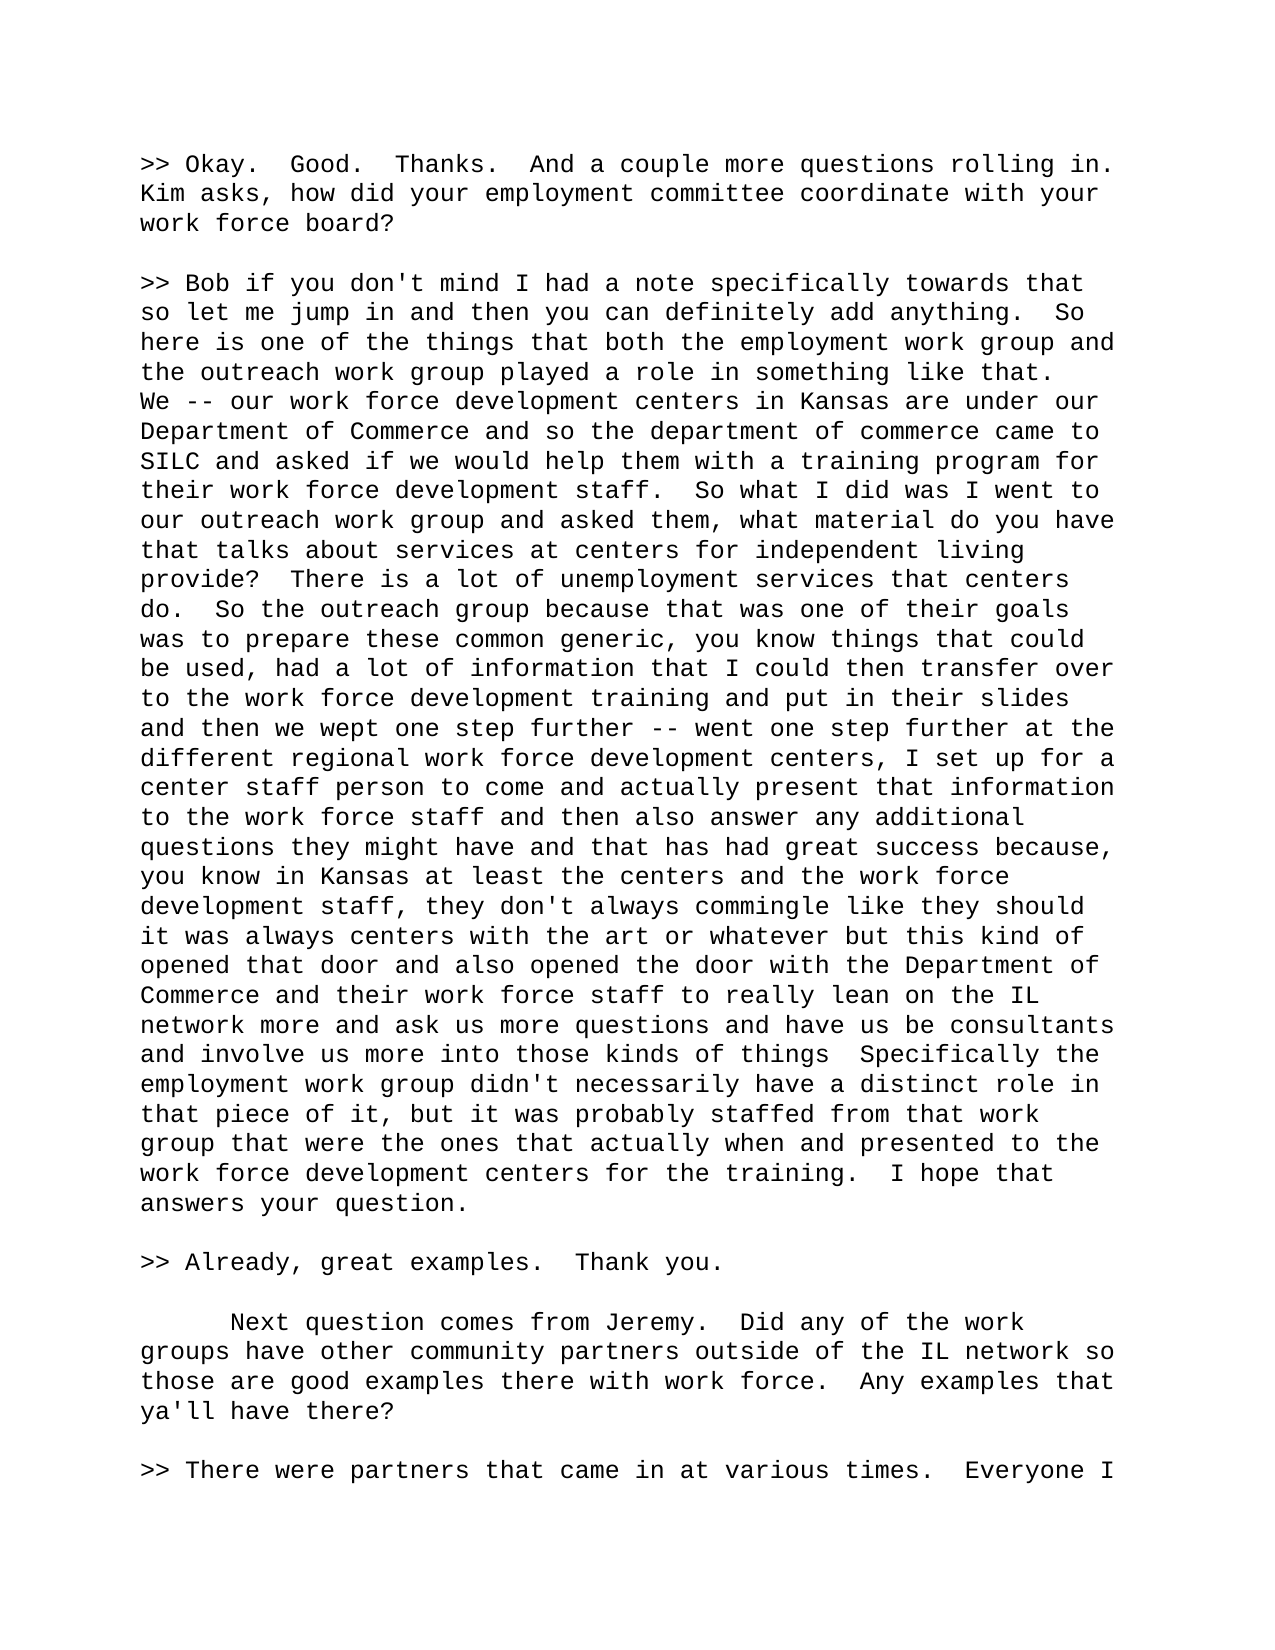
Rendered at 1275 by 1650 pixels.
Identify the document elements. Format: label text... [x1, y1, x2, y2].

text >> Bob if you don't mind I had a note specifically towards that so let me jump in and then you can definitely add anything. So here is one of the things that both the employment work group and the outreach work group played a role in something like that. We -- our work force development centers in Kansas are under our Department of Commerce and so the department of commerce came to SILC and asked if we would help them with a training program for their work force development staff. So what I did was I went to our outreach work group and asked them, what material do you have that talks about services at centers for independent living provide? There is a lot of unemployment services that centers do. So the outreach group because that was one of their goals was to prepare these common generic, you know things that could be used, had a lot of information that I could then transfer over to the work force development training and put in their slides and then we wept one step further -- went one step further at the different regional work force development centers, I set up for a center staff person to come and actually present that information to the work force staff and then also answer any additional questions they might have and that has had great success because, you know in Kansas at least the centers and the work force development staff, they don't always commingle like they should it was always centers with the art or whatever but this kind of opened that door and also opened the door with the Department of Commerce and their work force staff to really lean on the IL network more and ask us more questions and have us be consultants and involve us more into those kinds of things Specifically the employment work group didn't necessarily have a distinct role in that piece of it, but it was probably staffed from that work group that were the ones that actually when and presented to the work force development centers for the training. I hope that answers your question. [140, 269, 1125, 1219]
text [140, 1456, 1125, 1486]
text >> Already, great examples. Thank you. [140, 1248, 1125, 1278]
text >> Okay. Good. Thanks. And a couple more questions rolling in. Kim asks, how did your employment committee coordinate with your work force board? [140, 150, 1125, 239]
text Next question comes from Jeremy. Did any of the work groups have other community partners outside of the IL network so those are good examples there with work force. Any examples that ya'll have there? [140, 1308, 1125, 1427]
